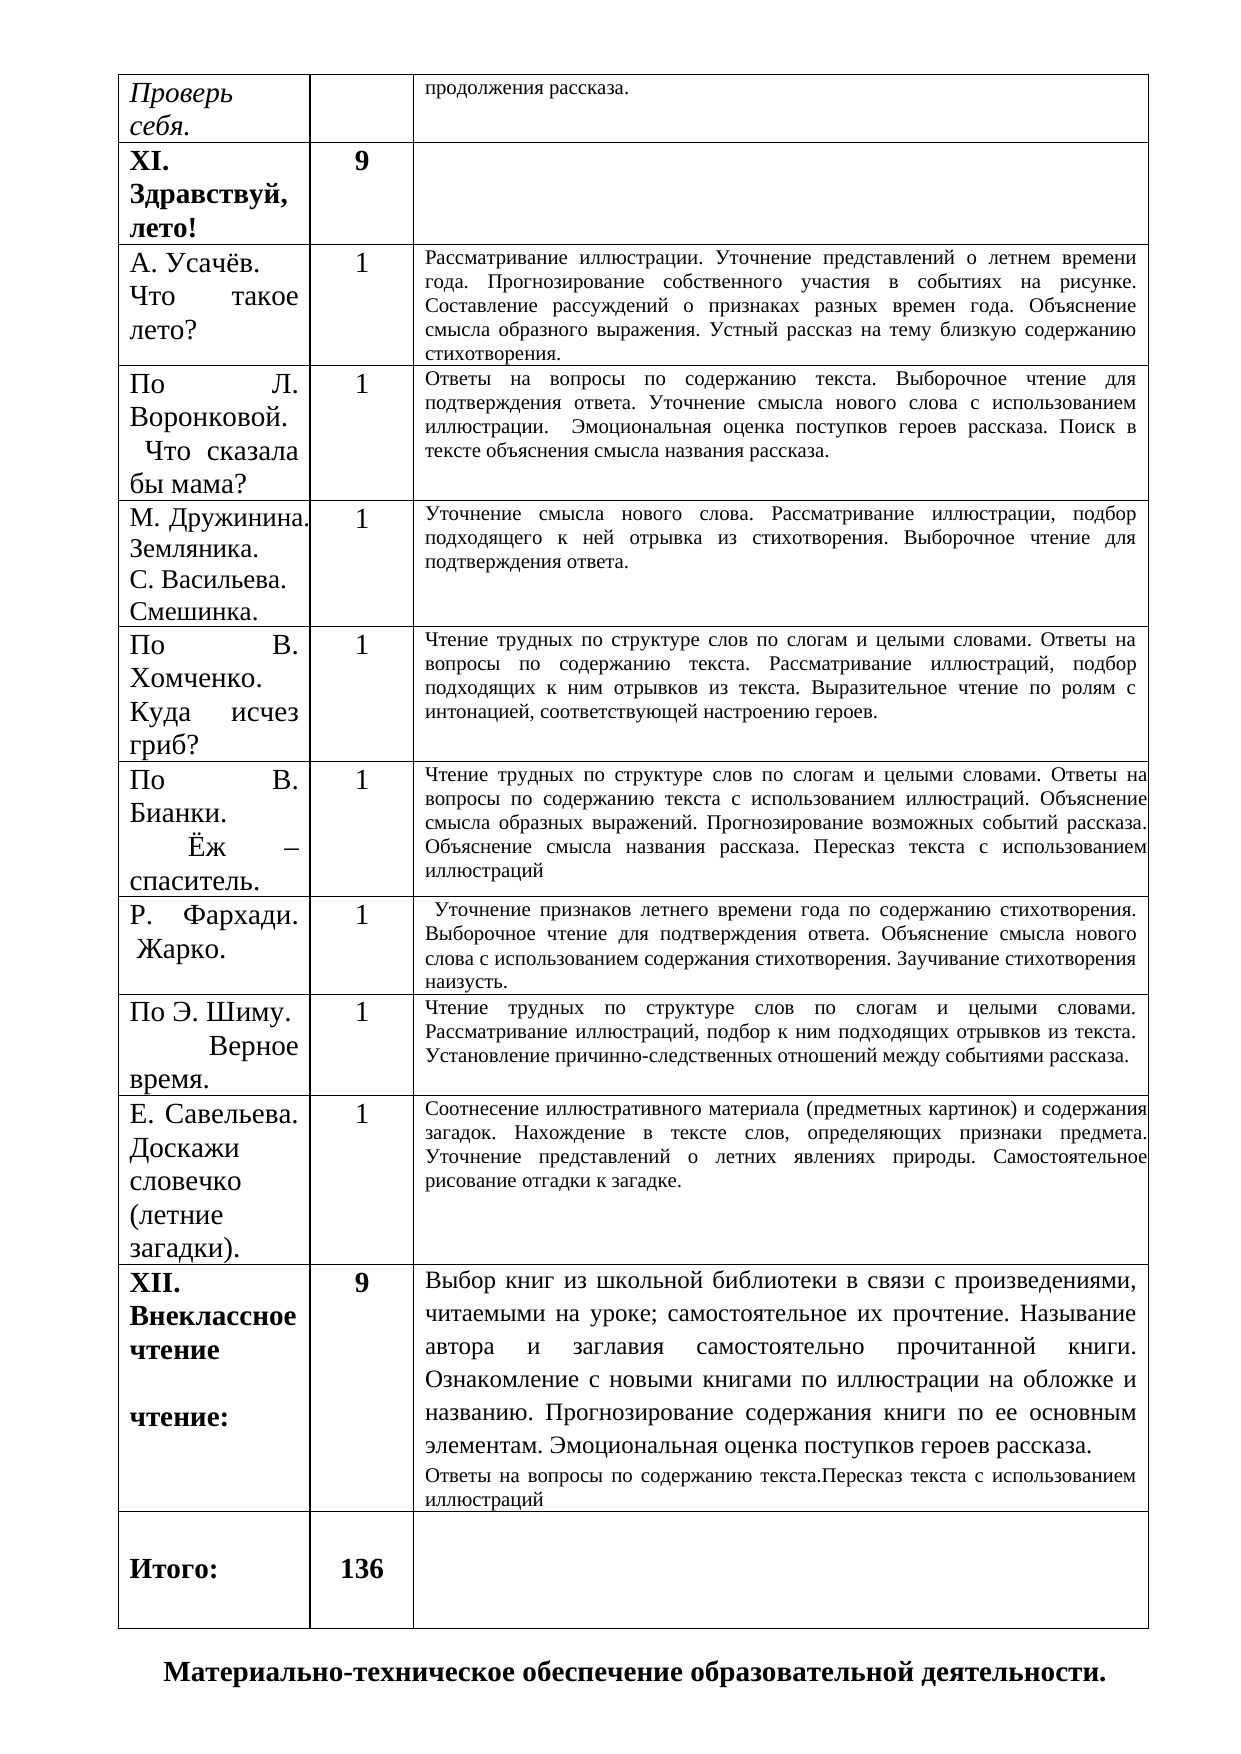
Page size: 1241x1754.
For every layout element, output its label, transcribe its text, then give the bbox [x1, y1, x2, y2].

table_cell Уточнение смысла нового слова. Рассматривание иллюстрации, подбор подходящего к ней отрывка из стихотворения. Выборочное чтение для подтверждения ответа. [414, 501, 1148, 626]
table_cell Чтение трудных по структуре слов по слогам и целыми словами. Рассматривание иллюстраций, подбор к ним подходящих отрывков из текста. Установление причинно-следственных отношений между событиями рассказа. [414, 995, 1148, 1095]
table_cell Итого: [119, 1512, 309, 1628]
table_cell 9 [311, 1265, 413, 1511]
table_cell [414, 75, 1148, 142]
table_cell Е. Савельева. Доскажи словечко (летние загадки). [119, 1096, 309, 1264]
table_cell Уточнение признаков летнего времени года по содержанию стихотворения. Выборочное чтение для подтверждения ответа. Объяснение смысла нового слова с использованием содержания стихотворения. Заучивание стихотворения наизусть. [414, 897, 1148, 993]
table_cell XII. Внеклассное чтение Внеклассное чтение: [119, 1265, 309, 1511]
table_cell [414, 1512, 1148, 1628]
table_cell По Л. Воронковой. Что сказала бы мама? [119, 366, 309, 500]
table_cell 1 [311, 995, 413, 1095]
table_cell Ответы на вопросы по содержанию текста. Выборочное чтение для подтверждения ответа. Уточнение смысла нового слова с использованием иллюстрации. Эмоциональная оценка поступков героев рассказа. Поиск в тексте объяснения смысла названия рассказа. [414, 366, 1148, 500]
table_cell Соотнесение иллюстративного материала (предметных картинок) и содержания загадок. Нахождение в тексте слов, определяющих признаки предмета. Уточнение представлений о летних явлениях природы. Самостоятельное рисование отгадки к загадке. [414, 1096, 1148, 1264]
table_cell 136 [311, 1512, 413, 1628]
table_cell Чтение трудных по структуре слов по слогам и целыми словами. Ответы на вопросы по содержанию текста. Рассматривание иллюстраций, подбор подходящих к ним отрывков из текста. Выразительное чтение по ролям с интонацией, соответствующей настроению героев. [414, 627, 1148, 761]
table_cell [414, 143, 1148, 244]
table_cell 1 [311, 762, 413, 896]
table_cell 1 [311, 245, 413, 365]
table_cell Р. Фархади. Жарко. [119, 897, 309, 993]
table_cell Чтение трудных по структуре слов по слогам и целыми словами. Ответы на вопросы по содержанию текста с использованием иллюстраций. Объяснение смысла образных выражений. Прогнозирование возможных событий рассказа. Объяснение смысла названия рассказа. Пересказ текста с использованием иллюстраций [414, 762, 1148, 896]
table_cell 1 [311, 627, 413, 761]
table_cell XI. Здравствуй, лето! [119, 143, 309, 244]
table_cell 1 [311, 897, 413, 993]
text Материально-техническое обеспечение образовательной деятельности. [118, 1654, 1152, 1687]
table_cell По В. Бианки. Ёж – спаситель. [119, 762, 309, 896]
table_cell 1 [311, 75, 413, 142]
table_cell 1 [311, 366, 413, 500]
table_cell А. Усачёв. Что такое лето? [119, 245, 309, 365]
table_cell Выбор книг из школьной библиотеки в связи с произведениями, читаемыми на уроке; самостоятельное их прочтение. Называние автора и заглавия самостоятельно прочитанной книги. Ознакомление с новыми книгами по иллюстрации на обложке и названию. Прогнозирование содержания книги по ее основным элементам. Эмоциональная оценка поступков героев рассказа. Ответы на вопросы по содержанию текста.Пересказ текста с использованием иллюстраций [414, 1265, 1148, 1511]
table_cell По В. Хомченко. Куда исчез гриб? [119, 627, 309, 761]
table_cell 1 [311, 501, 413, 626]
table_cell 1 [311, 1096, 413, 1264]
table_cell М. Дружинина. Земляника. С. Васильева. Смешинка. [119, 501, 309, 626]
table_cell По Э. Шиму. Верное время. [119, 995, 309, 1095]
table_cell 9 [311, 143, 413, 244]
table_cell Рассматривание иллюстрации. Уточнение представлений о летнем времени года. Прогнозирование собственного участия в событиях на рисунке. Составление рассуждений о признаках разных времен года. Объяснение смысла образного выражения. Устный рассказ на тему близкую содержанию стихотворения. [414, 245, 1148, 365]
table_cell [119, 75, 309, 142]
